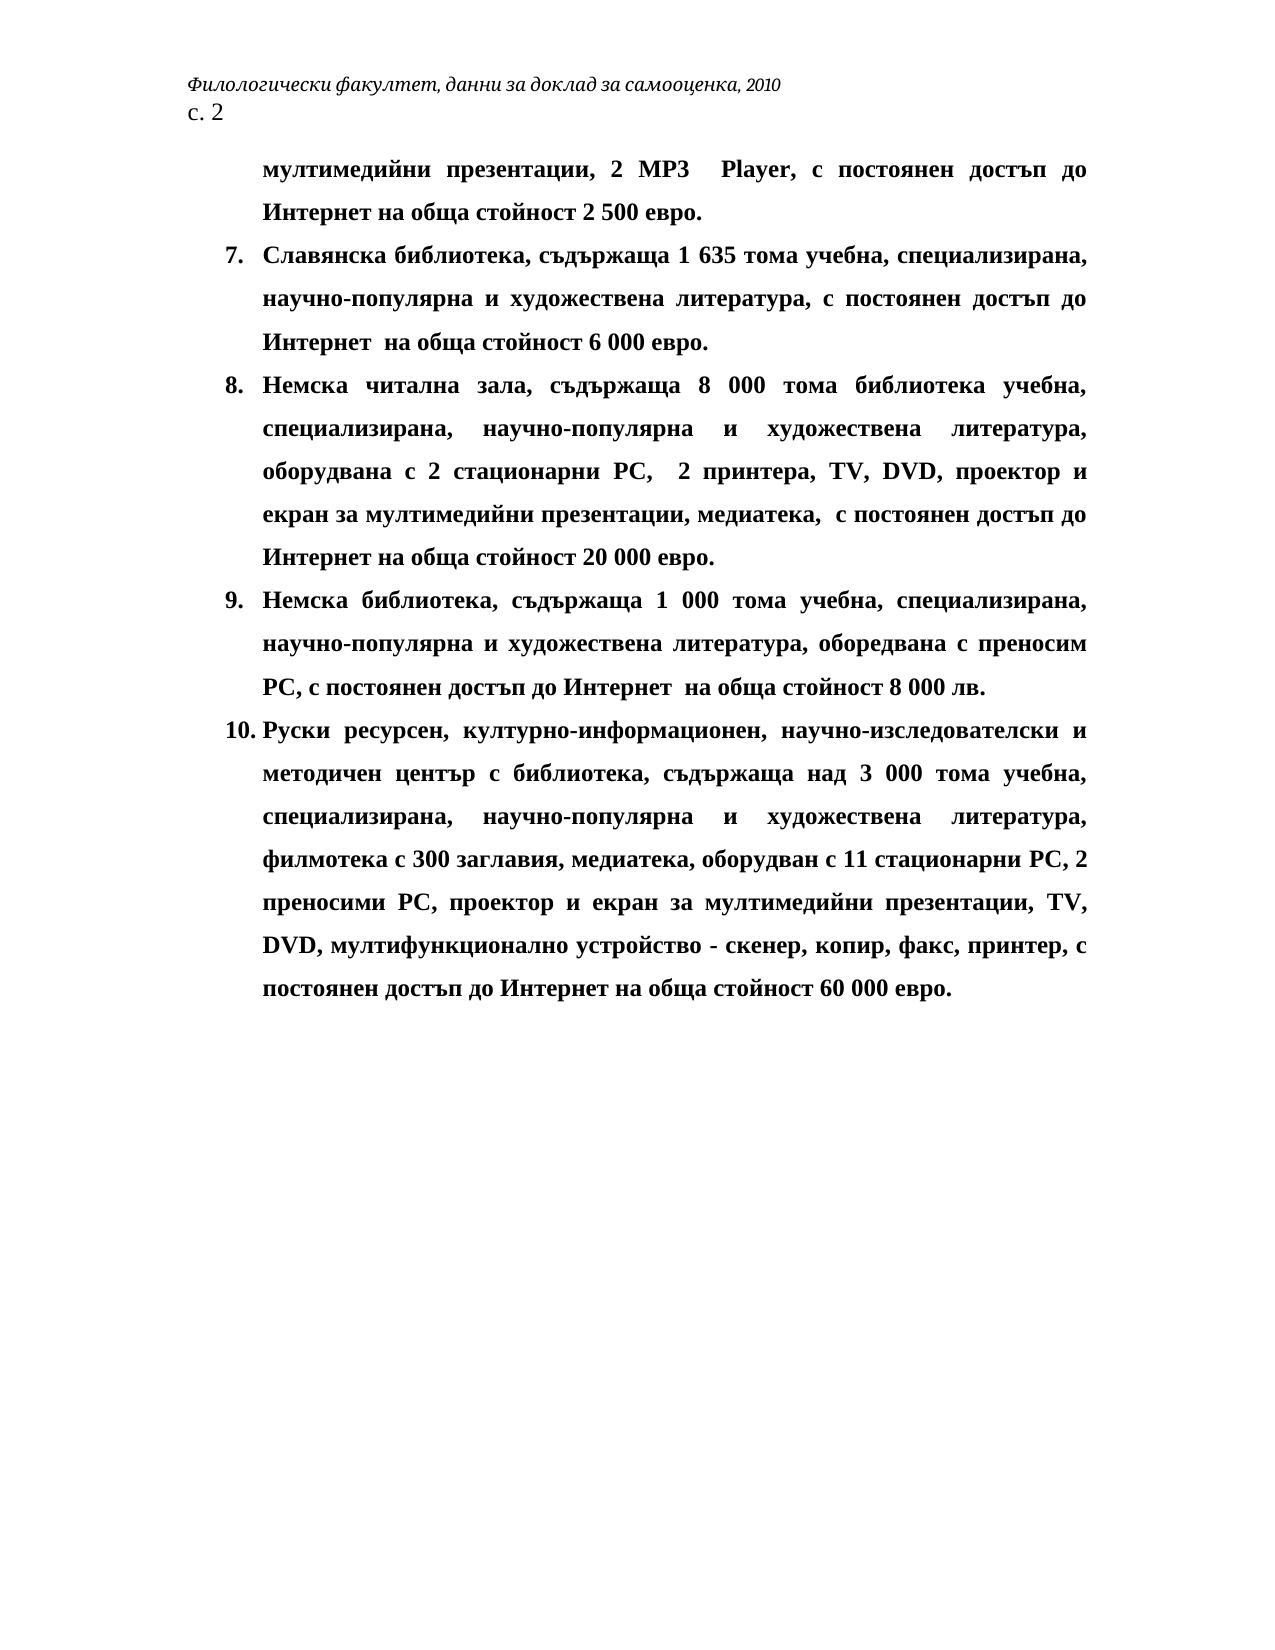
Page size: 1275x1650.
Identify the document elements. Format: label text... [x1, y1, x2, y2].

list Немска читална зала, съдържаща 8 000 тома библиотека учебна, специализирана, научно-популярна и художествена литература, оборудвана с 2 стационарни PC, 2 принтера, TV, DVD, проектор и екран за мултимедийни презентации, медиатека, с постоянен достъп до Интернет на обща стойност 20 000 евро. [225, 370, 1087, 571]
list Немска библиотека, съдържаща 1 000 тома учебна, специализирана, научно-популярна и художествена литература, оборедвана с преносим PC, с постоянен достъп до Интернет на обща стойност 8 000 лв. [225, 585, 1087, 700]
list Славянска библиотека, съдържаща 1 635 тома учебна, специализирана, научно-популярна и художествена литература, с постоянен достъп до Интернет на обща стойност 6 000 евро. [225, 240, 1087, 355]
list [225, 154, 1087, 226]
list Руски ресурсен, културно-информационен, научно-изследователски и методичен център с библиотека, съдържаща над 3 000 тома учебна, специализирана, научно-популярна и художествена литература, филмотека с 300 заглавия, медиатека, оборудван с 11 стационарни PC, 2 преносими PC, проектор и екран за мултимедийни презентации, TV, DVD, мултифункционално устройство - скенер, копир, факс, принтер, с постоянен достъп до Интернет на обща стойност 60 000 евро. [225, 715, 1087, 1002]
